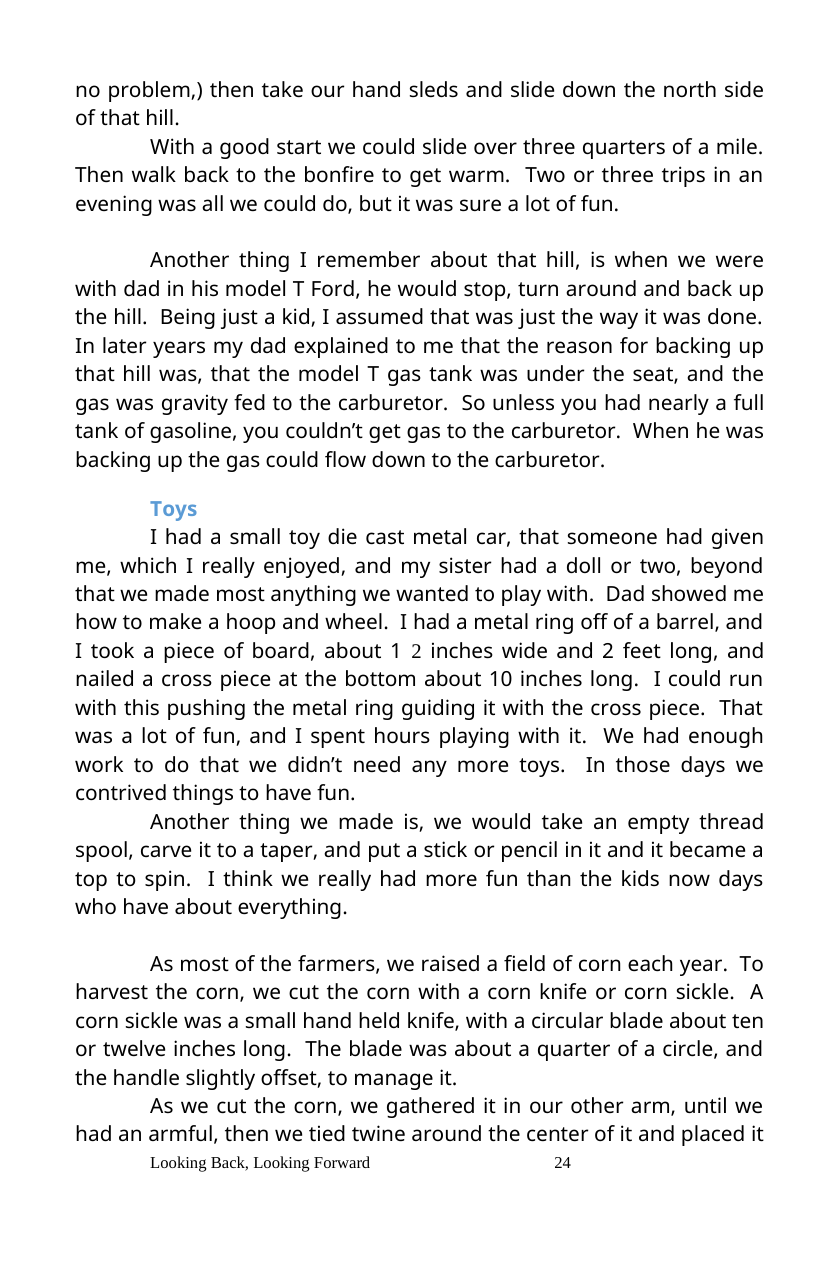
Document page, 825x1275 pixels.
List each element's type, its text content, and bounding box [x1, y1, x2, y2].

text Another thing I remember about that hill, is when we were with dad in his model T Ford, he would stop, turn around and back up the hill. Being just a kid, I assumed that was just the way it was done. In later years my dad explained to me that the reason for backing up that hill was, that the model T gas tank was under the seat, and the gas was gravity fed to the carburetor. So unless you had nearly a full tank of gasoline, you couldn’t get gas to the carburetor. When he was backing up the gas could flow down to the carburetor. [75, 246, 765, 473]
subtitle Toys [75, 494, 765, 522]
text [75, 1091, 765, 1148]
text Another thing we made is, we would take an empty thread spool, carve it to a taper, and put a stick or pencil in it and it became a top to spin. I think we really had more fun than the kids now days who have about everything. [75, 807, 765, 921]
text As most of the farmers, we raised a field of corn each year. To harvest the corn, we cut the corn with a corn knife or corn sickle. A corn sickle was a small hand held knife, with a circular blade about ten or twelve inches long. The blade was about a quarter of a circle, and the handle slightly offset, to manage it. [75, 949, 765, 1091]
text With a good start we could slide over three quarters of a mile. Then walk back to the bonfire to get warm. Two or three trips in an evening was all we could do, but it was sure a lot of fun. [75, 132, 765, 217]
text I had a small toy die cast metal car, that someone had given me, which I really enjoyed, and my sister had a doll or two, beyond that we made most anything we wanted to play with. Dad showed me how to make a hoop and wheel. I had a metal ring off of a barrel, and I took a piece of board, about 1 inches wide and 2 feet long, and nailed a cross piece at the bottom about 10 inches long. I could run with this pushing the metal ring guiding it with the cross piece. That was a lot of fun, and I spent hours playing with it. We had enough work to do that we didn’t need any more toys. In those days we contrived things to have fun. [75, 522, 765, 807]
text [75, 75, 765, 132]
